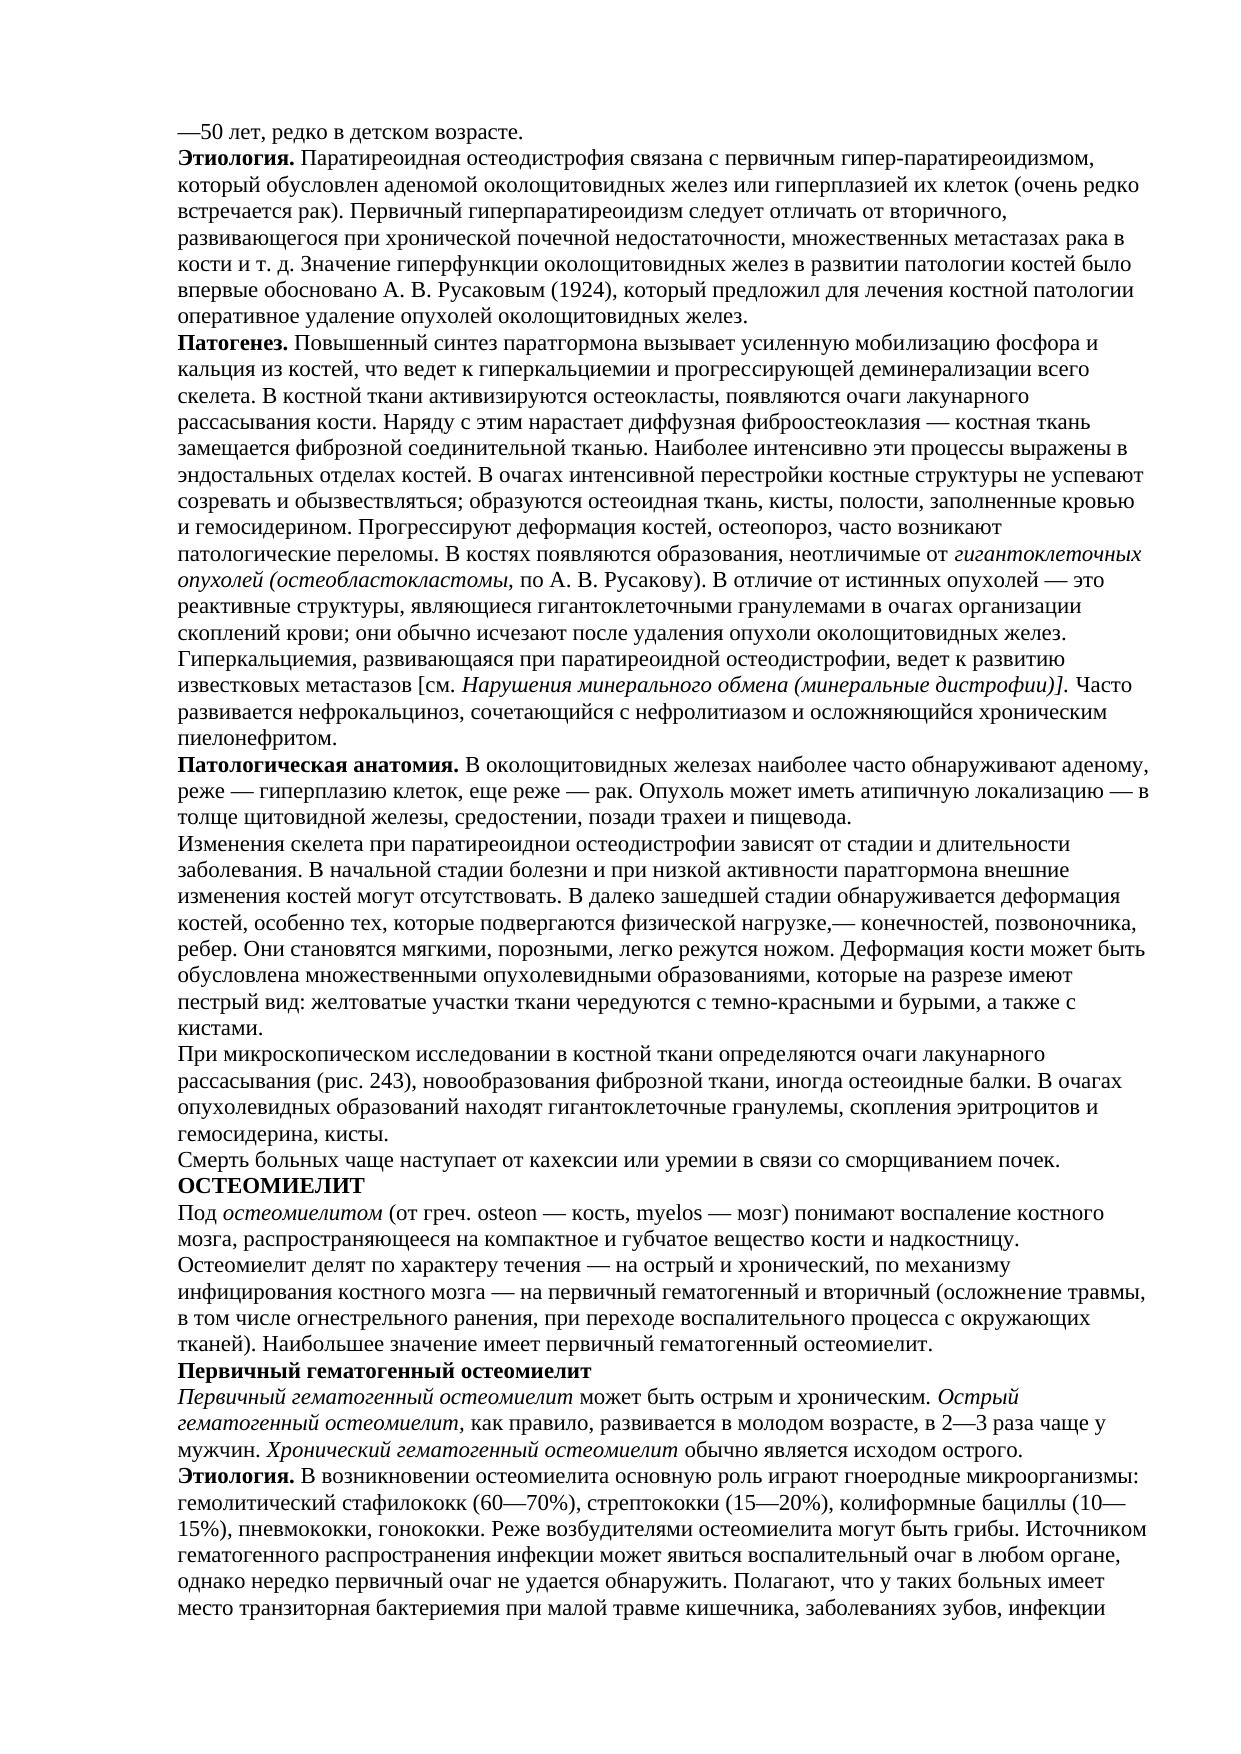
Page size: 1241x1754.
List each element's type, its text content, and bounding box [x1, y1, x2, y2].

text Под остеомиелитом (от греч. osteon — кость, myelos — мозг) понимают воспаление костного мозга, распространяющееся на компактное и губчатое вещество кости и надкостницу. Остеомиелит делят по характеру течения — на острый и хронический, по механизму инфицирования костного мозга — на первичный гематогенный и вторичный (осложнение травмы, в том числе огнестрельного ранения, при переходе воспалительного процесса с окружающих тканей). Наибольшее значение имеет первичный гематогенный остеомиелит. [177, 1199, 1152, 1357]
text Патологическая анатомия. В околощитовидных железах наиболее часто обнаруживают аденому, реже — гиперплазию клеток, еще реже — рак. Опухоль может иметь атипичную локализацию — в толще щитовидной железы, средостении, позади трахеи и пищевода. [177, 751, 1152, 830]
text Патогенез. Повышенный синтез паратгормона вызывает усиленную мобилизацию фосфора и кальция из костей, что ведет к гиперкальциемии и прогрессирующей деминерализации всего скелета. В костной ткани активизируются остеокласты, появляются очаги лакунарного рассасывания кости. Наряду с этим нарастает диффузная фиброостеоклазия — костная ткань замещается фиброзной соединительной тканью. Наиболее интенсивно эти процессы выражены в эндостальных отделах костей. В очагах интенсивной перестройки костные структуры не успевают созревать и обызвествляться; образуются остеоидная ткань, кисты, полости, заполненные кровью и гемосидерином. Прогрессируют деформация костей, остеопороз, часто возникают патологические переломы. В костях появляются образования, неотличимые от гигантоклеточных опухолей (остеобластокластомы, по А. В. Русакову). В отличие от истинных опухолей — это реактивные структуры, являющиеся гигантоклеточными гранулемами в очагах организации скоплений крови; они обычно исчезают после удаления опухоли околощитовидных желез. [177, 329, 1152, 645]
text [177, 1462, 1152, 1620]
text Смерть больных чаще наступает от кахексии или уремии в связи со сморщиванием почек. [177, 1146, 1152, 1172]
text ОСТЕОМИЕЛИТ [177, 1172, 1152, 1199]
text Первичный гематогенный остеомиелит может быть острым и хроническим. Острый гематогенный остеомиелит, как правило, развивается в молодом возрасте, в 2—3 раза чаще у мужчин. Хронический гематогенный остеомиелит обычно является исходом острого. [177, 1383, 1152, 1462]
text Изменения скелета при паратиреоиднои остеодистрофии зависят от стадии и длительности заболевания. В начальной стадии болезни и при низкой активности паратгормона внешние изменения костей могут отсутствовать. В далеко зашедшей стадии обнаруживается деформация костей, особенно тех, которые подвергаются физической нагрузке,— конечностей, позвоночника, ребер. Они становятся мягкими, порозными, легко режутся ножом. Деформация кости может быть обусловлена множественными опухолевидными образованиями, которые на разрезе имеют пестрый вид: желтоватые участки ткани чередуются с темно-красными и бурыми, а также с кистами. [177, 830, 1152, 1041]
text При микроскопическом исследовании в костной ткани определяются очаги лакунарного рассасывания (рис. 243), новообразования фиброзной ткани, иногда остеоидные балки. В очагах опухолевидных образований находят гигантоклеточные гранулемы, скопления эритроцитов и гемосидерина, кисты. [177, 1041, 1152, 1146]
text Первичный гематогенный остеомиелит [177, 1357, 1152, 1383]
text Этиология. Паратиреоидная остеодистрофия связана с первичным гипер-паратиреоидизмом, который обусловлен аденомой околощитовидных желез или гиперплазией их клеток (очень редко встречается рак). Первичный гиперпаратиреоидизм следует отличать от вторичного, развивающегося при хронической почечной недостаточности, множественных метастазах рака в кости и т. д. Значение гиперфункции околощитовидных желез в развитии патологии костей было впервые обосновано А. В. Русаковым (1924), который предложил для лечения костной патологии оперативное удаление опухолей околощитовидных желез. [177, 144, 1152, 329]
text Гиперкальциемия, развивающаяся при паратиреоидной остеодистрофии, ведет к развитию известковых метастазов [см. Нарушения минерального обмена (минеральные дистрофии)]. Часто развивается нефрокальциноз, сочетающийся с нефролитиазом и осложняющийся хроническим пиелонефритом. [177, 645, 1152, 751]
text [177, 118, 1152, 144]
